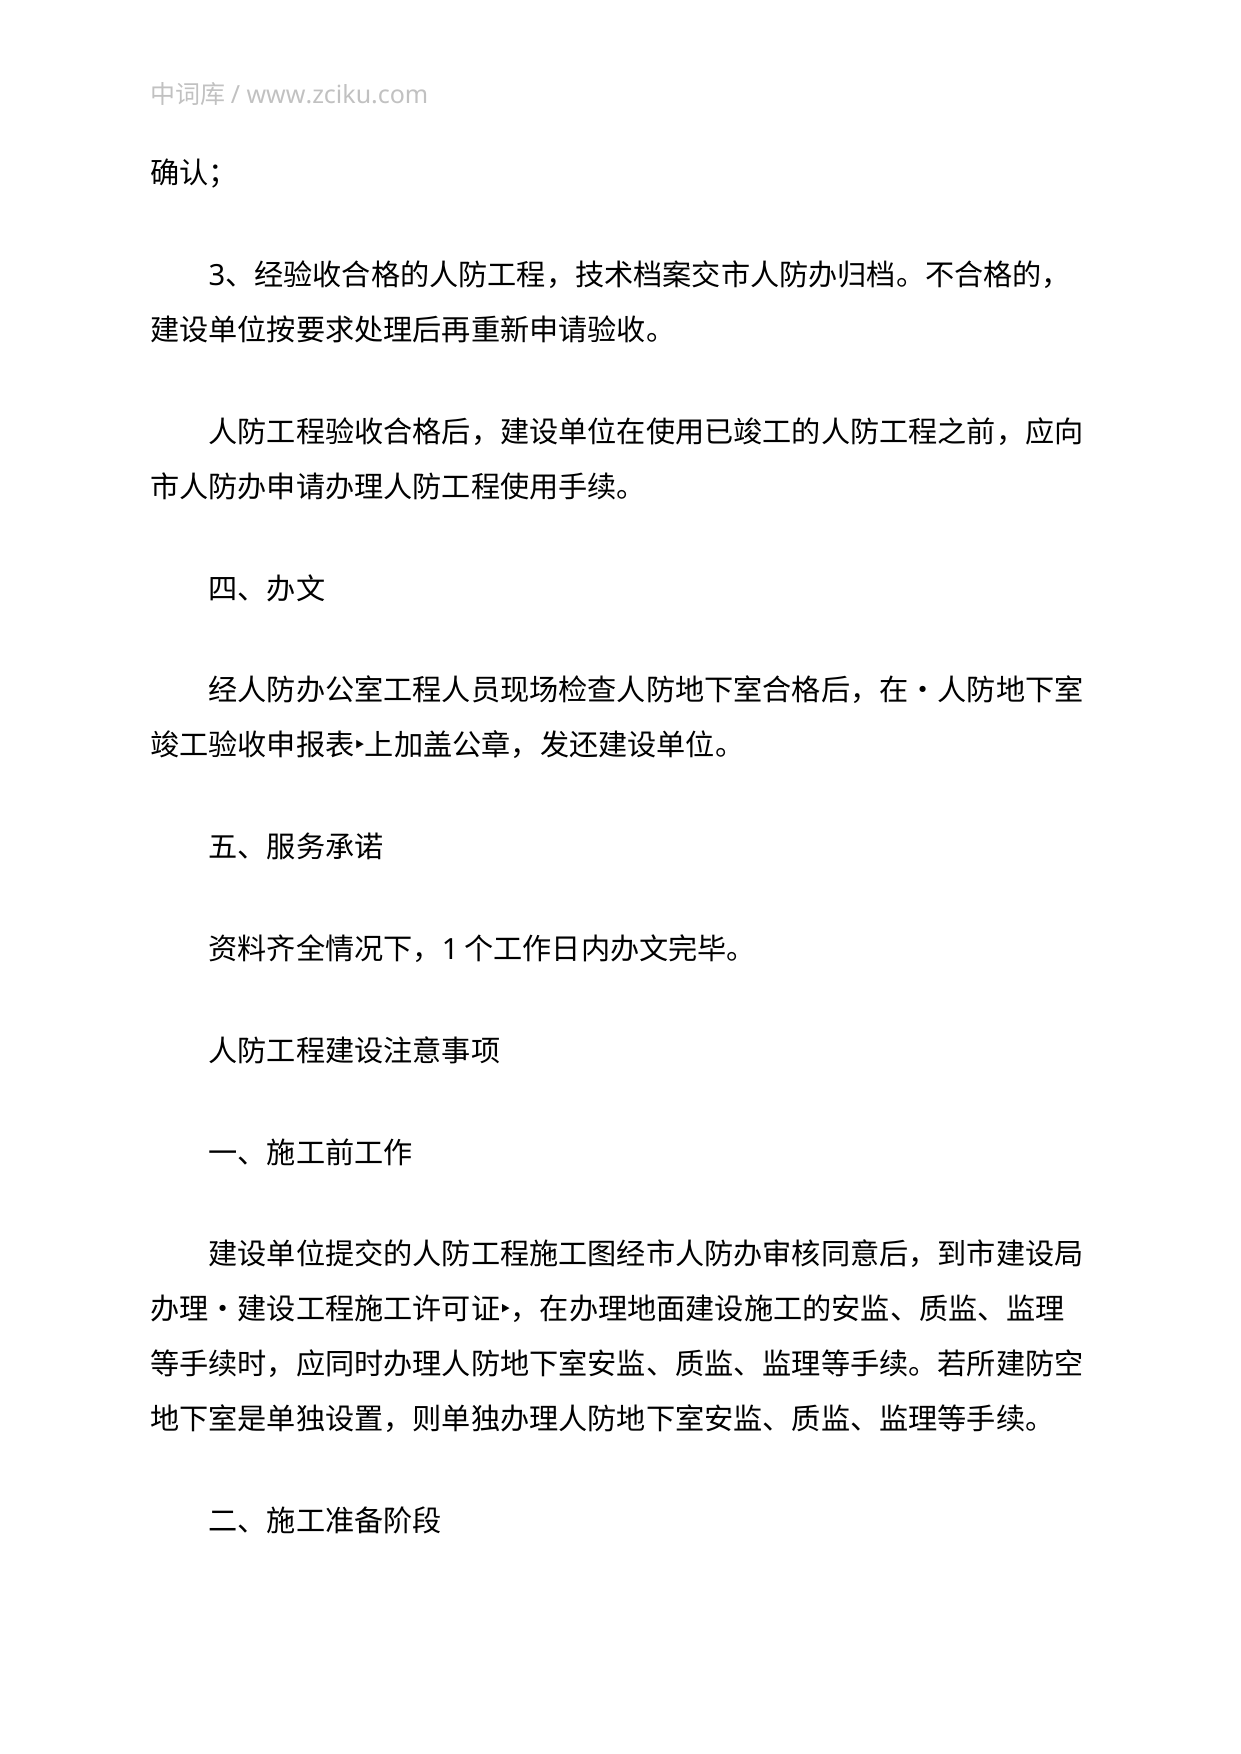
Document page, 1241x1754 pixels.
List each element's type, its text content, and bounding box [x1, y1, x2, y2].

text 资料齐全情况下，1个工作日内办文完毕。 [150, 925, 1090, 968]
text 二、施工准备阶段 [150, 1497, 1090, 1540]
text 3、经验收合格的人防工程，技术档案交市人防办归档。不合格的，建设单位按要求处理后再重新申请验收。 [150, 252, 1090, 349]
text 一、施工前工作 [150, 1129, 1090, 1171]
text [150, 150, 1090, 192]
text 人防工程建设注意事项 [150, 1027, 1090, 1070]
text 四、办文 [150, 565, 1090, 607]
text 五、服务承诺 [150, 824, 1090, 866]
text 经人防办公室工程人员现场检查人防地下室合格后，在•人防地下室竣工验收申报表‣上加盖公章，发还建设单位。 [150, 667, 1090, 764]
text 建设单位提交的人防工程施工图经市人防办审核同意后，到市建设局办理•建设工程施工许可证‣，在办理地面建设施工的安监、质监、监理等手续时，应同时办理人防地下室安监、质监、监理等手续。若所建防空地下室是单独设置，则单独办理人防地下室安监、质监、监理等手续。 [150, 1231, 1090, 1438]
text 人防工程验收合格后，建设单位在使用已竣工的人防工程之前，应向市人防办申请办理人防工程使用手续。 [150, 408, 1090, 506]
